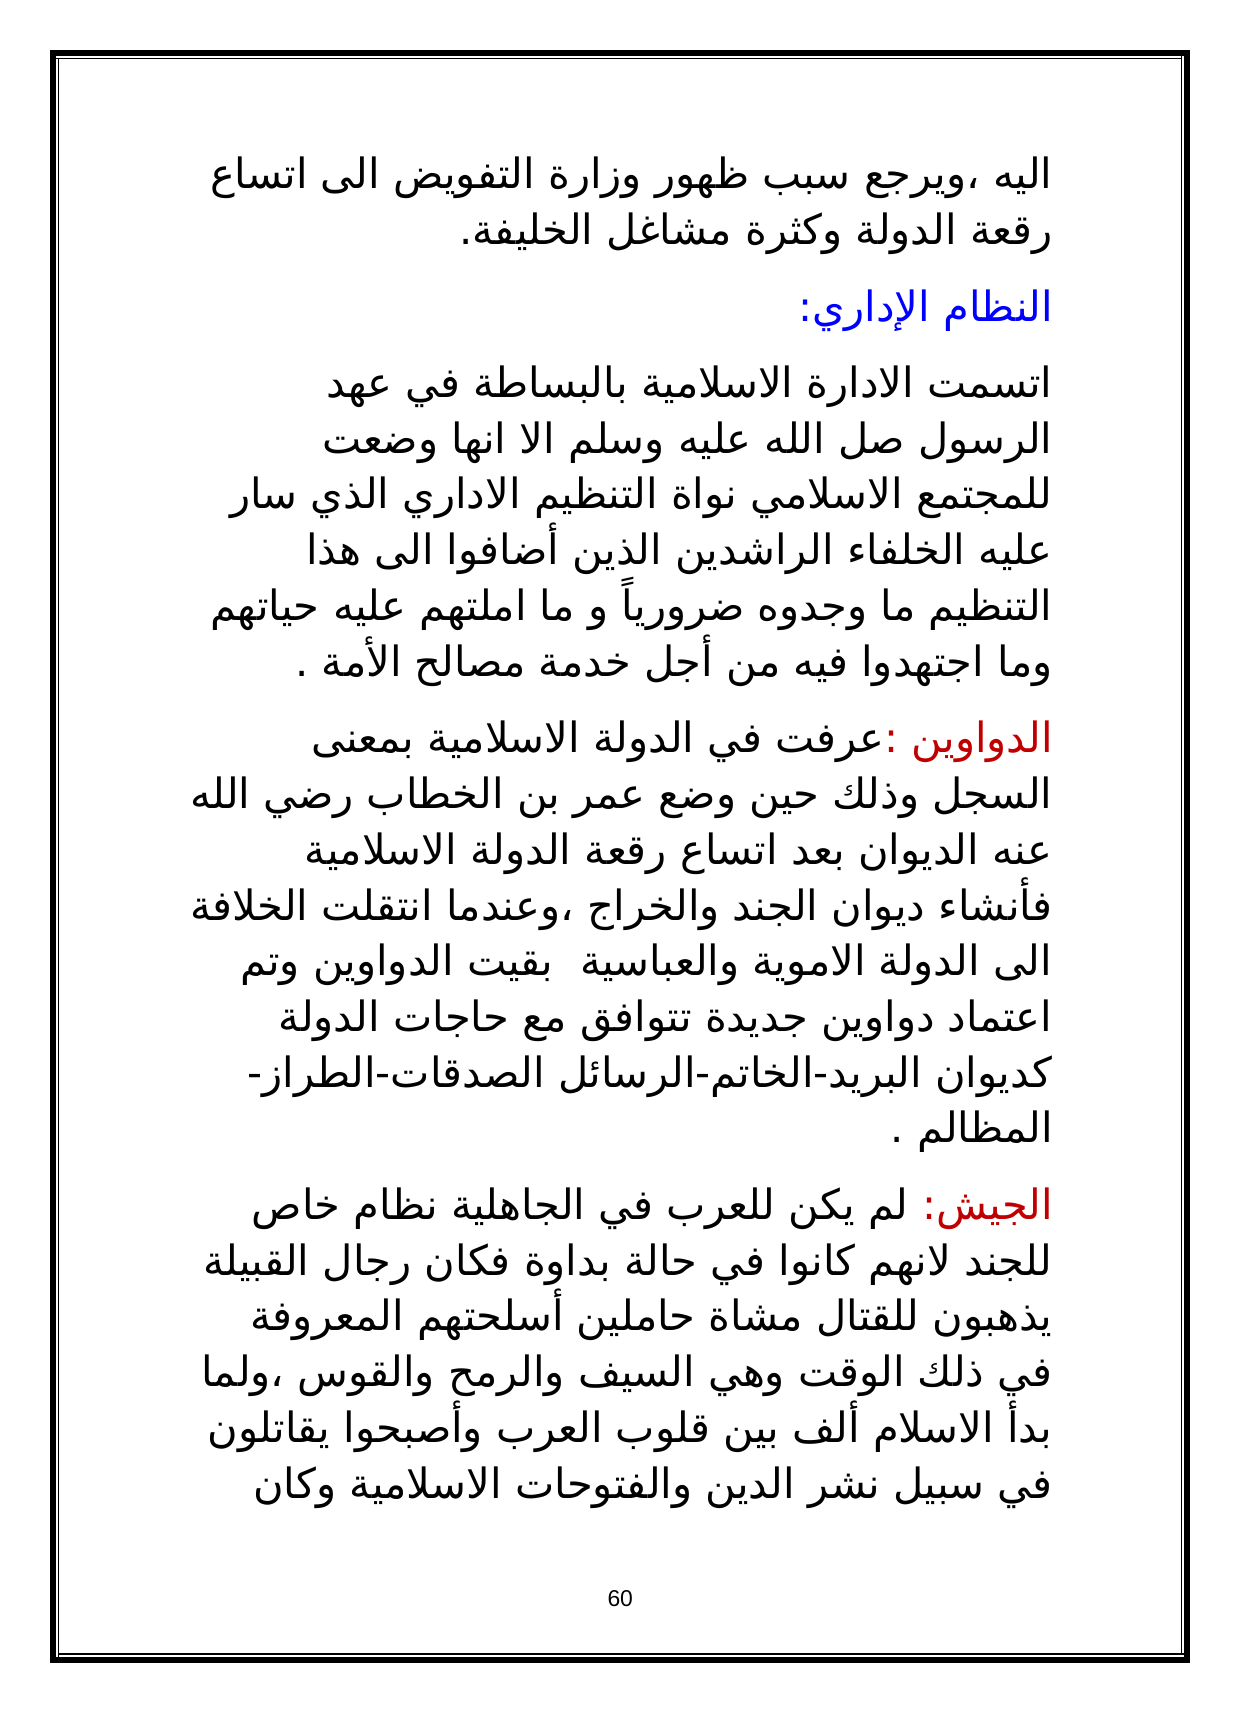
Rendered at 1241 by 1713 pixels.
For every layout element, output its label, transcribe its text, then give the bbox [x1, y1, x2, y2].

text اتسمت الادارة الاسلامية بالبساطة في عهد الرسول صل الله عليه وسلم الا انها وضعت للمجتمع الاسلامي نواة التنظيم الاداري الذي سار عليه الخلفاء الراشدين الذين أضافوا الى هذا التنظيم ما وجدوه ضرورياً و ما املتهم عليه حياتهم وما اجتهدوا فيه من أجل خدمة مصالح الأمة . [187, 359, 1053, 686]
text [187, 150, 1053, 254]
text الدواوين :عرفت في الدولة الاسلامية بمعنى السجل وذلك حين وضع عمر بن الخطاب رضي الله عنه الديوان بعد اتساع رقعة الدولة الاسلامية فأنشاء ديوان الجند والخراج ،وعندما انتقلت الخلافة الى الدولة الاموية والعباسية بقيت الدواوين وتم اعتماد دواوين جديدة تتوافق مع حاجات الدولة كديوان البريد-الخاتم-الرسائل الصدقات-الطراز-المظالم . [187, 714, 1053, 1153]
text النظام الإداري: [187, 282, 1053, 331]
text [187, 1181, 1053, 1508]
